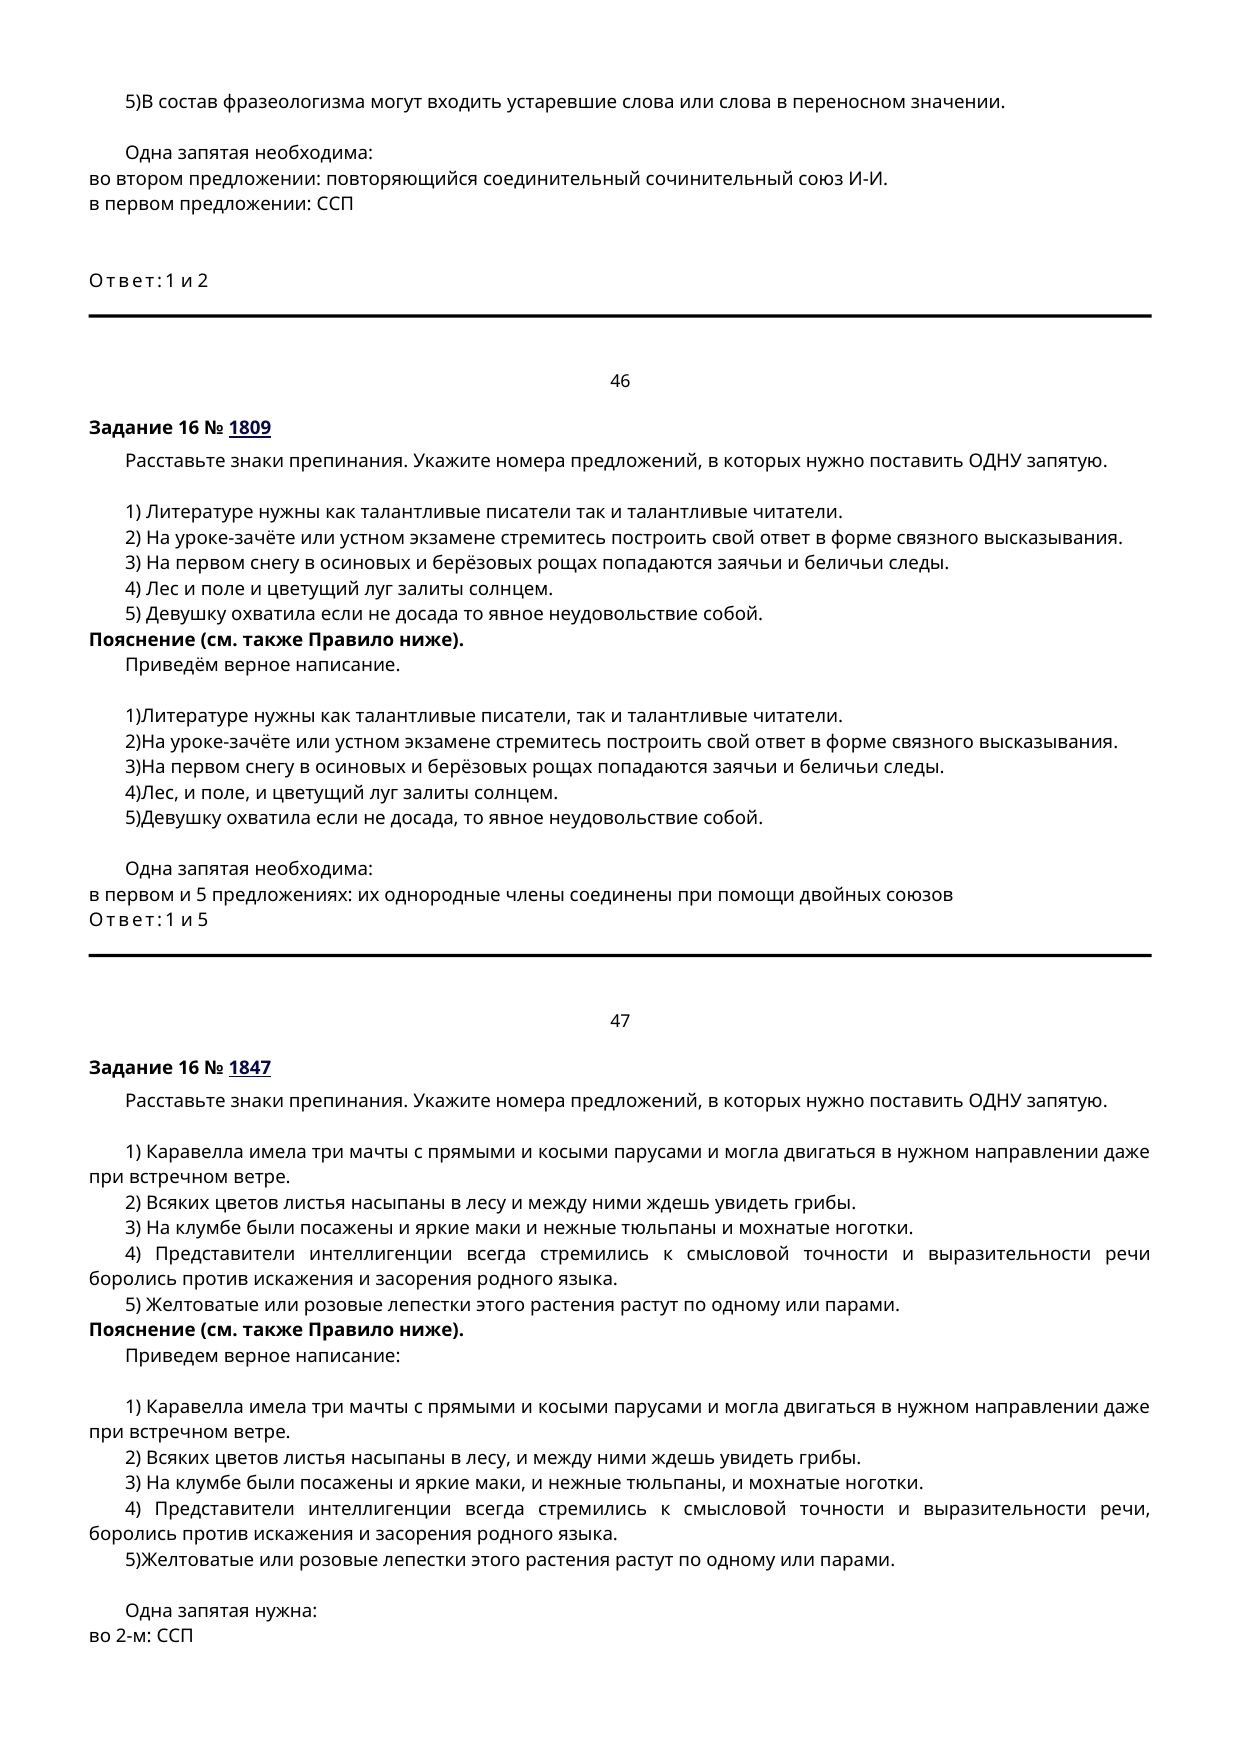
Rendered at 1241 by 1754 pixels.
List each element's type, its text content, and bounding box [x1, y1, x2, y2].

text Расставьте знаки препинания. Укажите номера предложений, в которых нужно поставить ОДНУ запятую. [89, 447, 1152, 473]
text Приведем верное написание: [89, 1342, 1152, 1368]
text 5)В состав фразеологизма могут входить устаревшие слова или слова в переносном значении. [89, 89, 1152, 114]
text 1) Каравелла имела три мачты с прямыми и косыми парусами и могла двигаться в нужном направлении даже при встречном ветре. [89, 1393, 1152, 1444]
text Ответ:1 и 5 [89, 907, 1152, 932]
text 2) Всяких цветов листья насыпаны в лесу и между ними ждешь увидеть грибы. [89, 1189, 1152, 1214]
text 5)Девушку охватила если не досада, то явное неудовольствие собой. [89, 805, 1152, 830]
text Пояснение (см. также Правило ниже). [89, 626, 1152, 652]
text 4) Представители интеллигенции всегда стремились к смысловой точности и выразительности речи, боролись против искажения и засорения родного языка. [89, 1495, 1152, 1546]
text 4) Представители интеллигенции всегда стремились к смысловой точности и выразительности речи боролись против искажения и засорения родного языка. [89, 1240, 1152, 1291]
text 3)На первом снегу в осиновых и берёзовых рощах попадаются заячьи и беличьи следы. [89, 754, 1152, 779]
text 2) На уроке-зачёте или устном экзамене стремитесь построить свой ответ в форме связного высказывания. [89, 524, 1152, 549]
text 3) На первом снегу в осиновых и берёзовых рощах попадаются заячьи и беличьи следы. [89, 549, 1152, 575]
text 1) Каравелла имела три мачты с прямыми и косыми парусами и могла двигаться в нужном направлении даже при встречном ветре. [89, 1138, 1152, 1189]
text 2)На уроке-зачёте или устном экзамене стремитесь построить свой ответ в форме связного высказывания. [89, 728, 1152, 754]
text в первом предложении: ССП [89, 191, 1152, 216]
text 3) На клумбе были посажены и яркие маки и нежные тюльпаны и мохнатые ноготки. [89, 1214, 1152, 1240]
text 4) Лес и поле и цветущий луг залиты солнцем. [89, 575, 1152, 601]
text Одна запятая необходима: [89, 140, 1152, 165]
text Пояснение (см. также Правило ниже). [89, 1317, 1152, 1342]
text 5) Девушку охватила если не досада то явное неудовольствие собой. [89, 601, 1152, 626]
text Задание 16 № 1809 [89, 415, 1152, 440]
text Одна запятая необходима: [89, 856, 1152, 881]
text Ответ:1 и 2 [89, 267, 1152, 293]
text 1)Литературе нужны как талантливые писатели, так и талантливые читатели. [89, 703, 1152, 728]
text 2) Всяких цветов листья насыпаны в лесу, и между ними ждешь увидеть грибы. [89, 1444, 1152, 1470]
text в первом и 5 предложениях: их однородные члены соединены при помощи двойных союзов [89, 881, 1152, 907]
text 4)Лес, и поле, и цветущий луг залиты солнцем. [89, 779, 1152, 805]
text во втором предложении: повторяющийся соединительный сочинительный союз И-И. [89, 165, 1152, 191]
text 46 [89, 364, 1152, 393]
text Одна запятая нужна: [89, 1597, 1152, 1623]
text 47 [89, 1004, 1152, 1032]
text 5) Желтоватые или розовые лепестки этого растения растут по одному или парами. [89, 1291, 1152, 1317]
text во 2-м: ССП [89, 1623, 1152, 1648]
text 1) Литературе нужны как талантливые писатели так и талантливые читатели. [89, 498, 1152, 524]
text 5)Желтоватые или розовые лепестки этого растения растут по одному или парами. [89, 1546, 1152, 1572]
text Приведём верное написание. [89, 652, 1152, 677]
text Задание 16 № 1847 [89, 1054, 1152, 1080]
text 3) На клумбе были посажены и яркие маки, и нежные тюльпаны, и мохнатые ноготки. [89, 1470, 1152, 1495]
text Расставьте знаки препинания. Укажите номера предложений, в которых нужно поставить ОДНУ запятую. [89, 1087, 1152, 1112]
